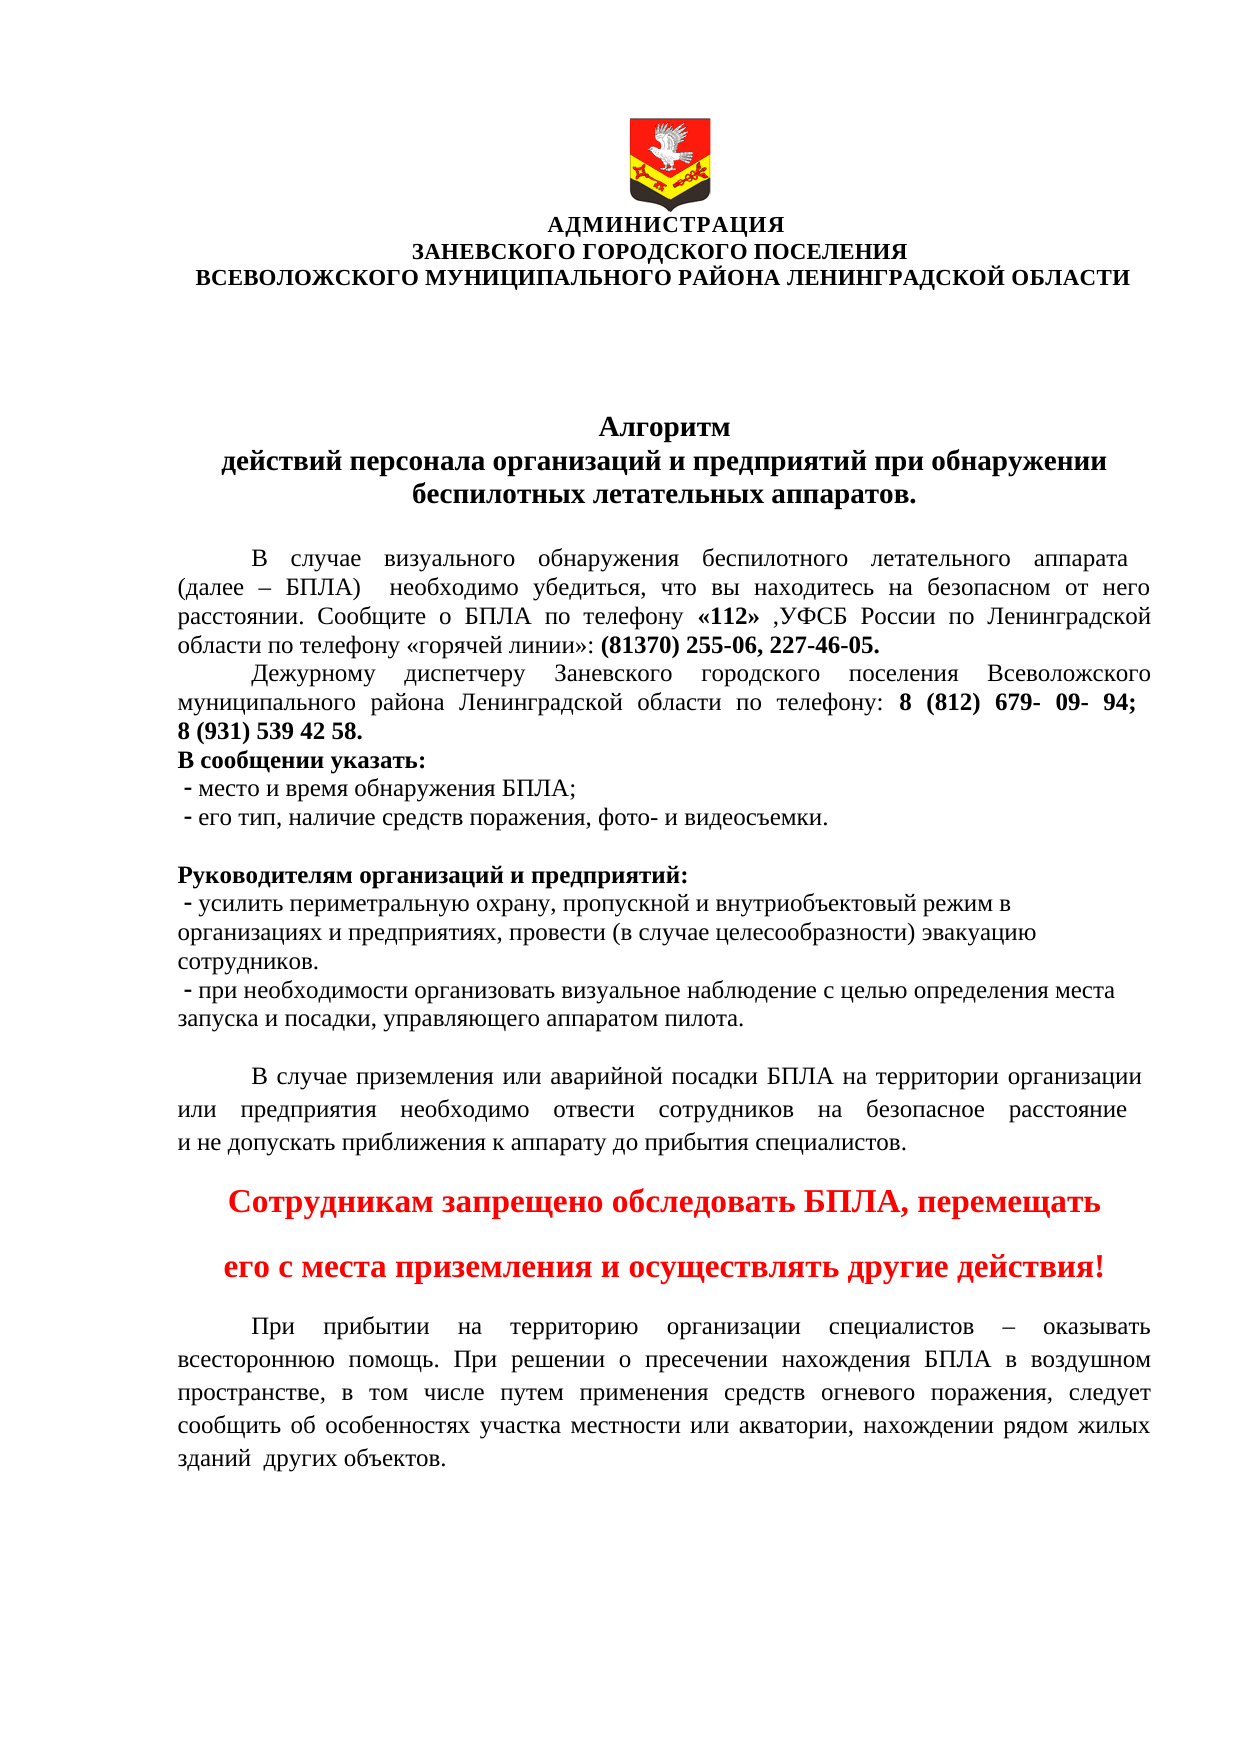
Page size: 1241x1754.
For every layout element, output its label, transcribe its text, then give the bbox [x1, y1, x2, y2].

text В случае приземления или аварийной посадки БПЛА на территории организации или предприятия необходимо отвести сотрудников на безопасное расстояние и не допускать приближения к аппарату до прибытия специалистов. [177, 1061, 1152, 1156]
picture [629, 118, 711, 212]
text Алгоритм [177, 409, 1152, 443]
text его тип, наличие средств поражения, фото- и видеосъемки. [177, 802, 1152, 831]
text действий персонала организаций и предприятий при обнаружении беспилотных летательных аппаратов. [177, 443, 1152, 510]
text Руководителям организаций и предприятий: [177, 860, 1152, 888]
text его с места приземления и осуществлять другие действия! [103, 1246, 1152, 1284]
text место и время обнаружения БПЛА; [177, 773, 1152, 802]
text Дежурному диспетчеру Заневского городского поселения Всеволожского муниципального района Ленинградской области по телефону: 8 (812) 679- 09- 94; 8 (931) 539 42 58. [177, 658, 1152, 745]
text АДМИНИСТРАЦИЯ ЗАНЕВСКОГО ГОРОДСКОГО ПОСЕЛЕНИЯ ВСЕВОЛОЖСКОГО МУНИЦИПАЛЬНОГО РАЙОНА ЛЕНИНГРАДСКОЙ ОБЛАСТИ [162, 212, 1163, 291]
text при необходимости организовать визуальное наблюдение с целью определения места запуска и посадки, управляющего аппаратом пилота. [177, 975, 1152, 1032]
text усилить периметральную охрану, пропускной и внутриобъектовый режим в организациях и предприятиях, провести (в случае целесообразности) эвакуацию сотрудников. [177, 888, 1152, 975]
text В сообщении указать: [177, 745, 1152, 773]
text Сотрудникам запрещено обследовать БПЛА, перемещать [103, 1181, 1152, 1219]
text В случае визуального обнаружения беспилотного летательного аппарата (далее – БПЛА) необходимо убедиться, что вы находитесь на безопасном от него расстоянии. Сообщите о БПЛА по телефону «112» ,УФСБ России по Ленинградской области по телефону «горячей линии»: (81370) 255-06, 227-46-05. [177, 543, 1152, 658]
text При прибытии на территорию организации специалистов – оказывать всестороннюю помощь. При решении о пресечении нахождения БПЛА в воздушном пространстве, в том числе путем применения средств огневого поражения, следует сообщить об особенностях участка местности или акватории, нахождении рядом жилых зданий других объектов. [177, 1311, 1152, 1472]
